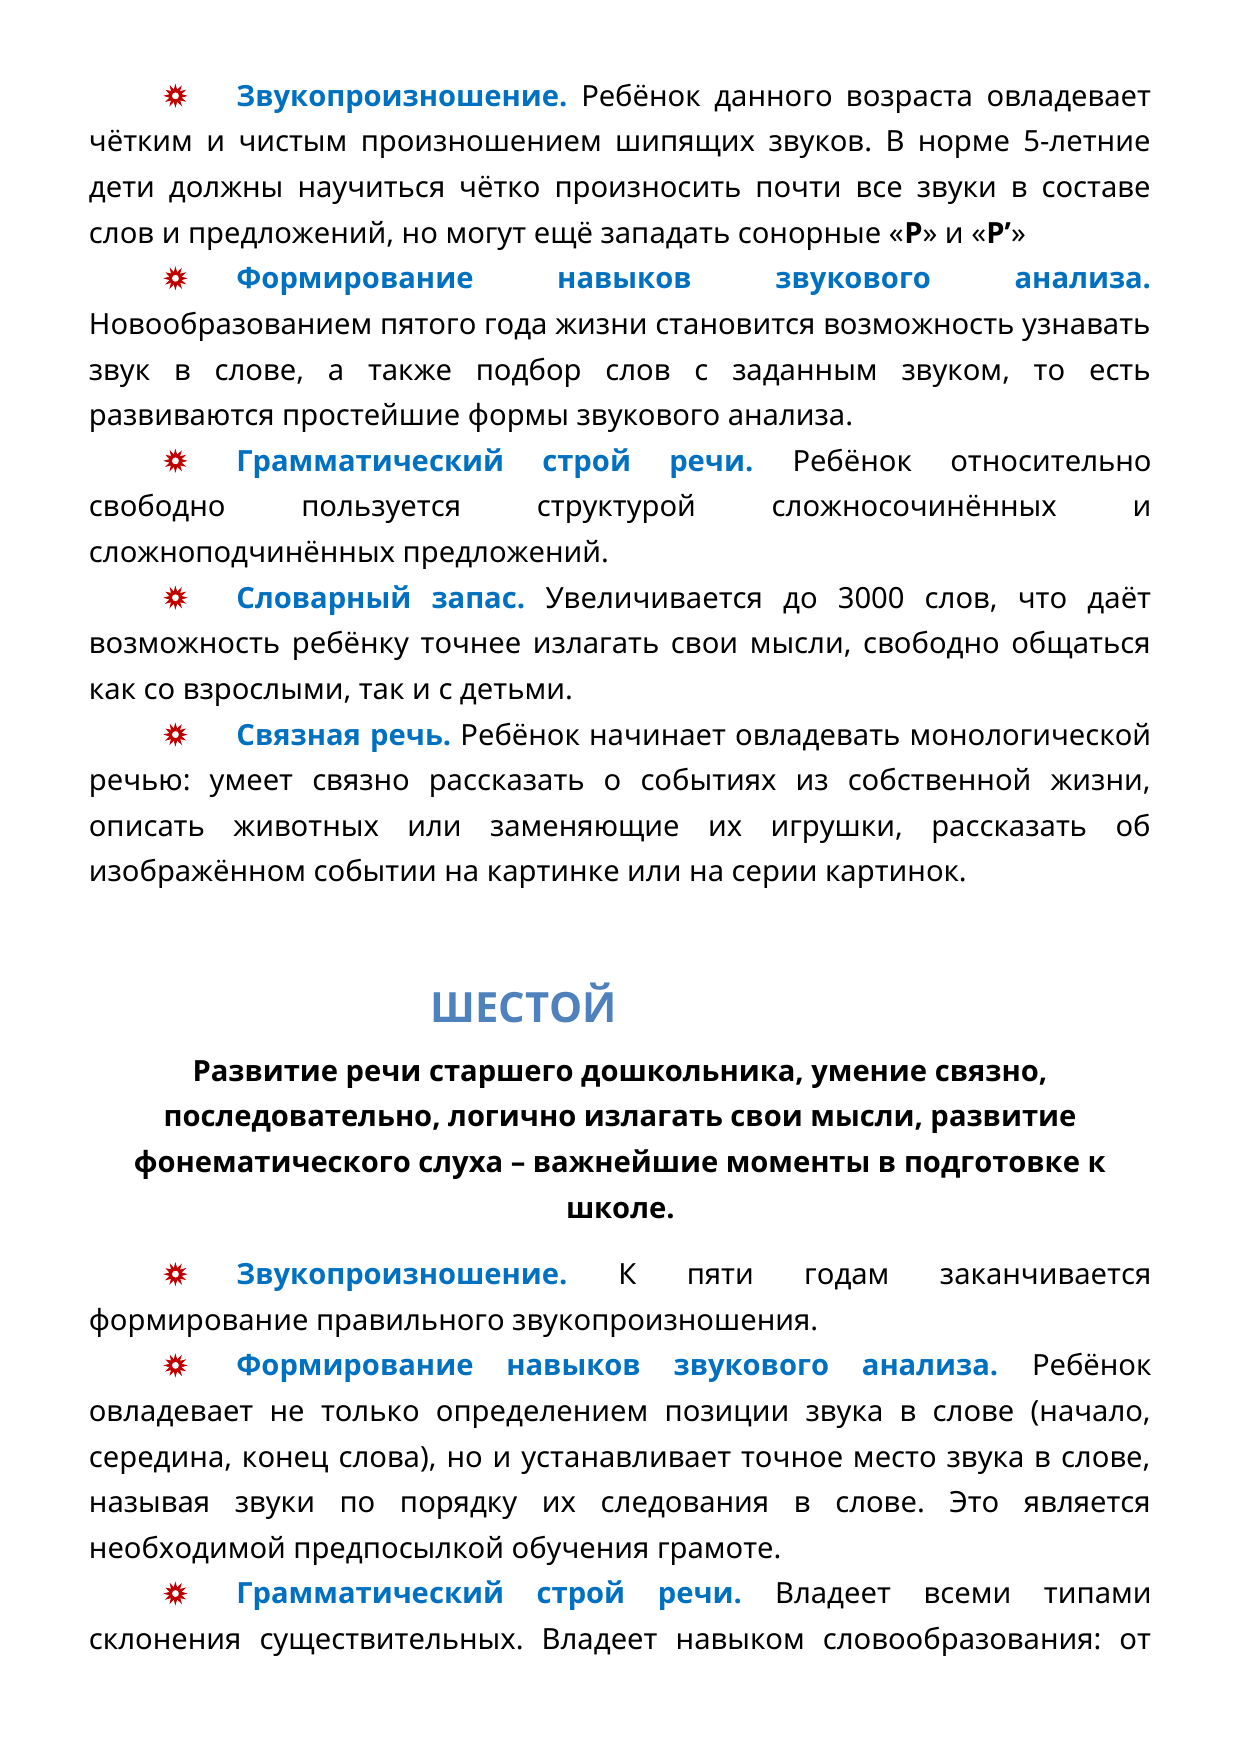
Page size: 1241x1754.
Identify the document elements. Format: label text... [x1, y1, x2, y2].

list Связная речь. Ребёнок начинает овладевать монологической речью: умеет связно рассказать о событиях из собственной жизни, описать животных или заменяющие их игрушки, рассказать об изображённом событии на картинке или на серии картинок. [89, 714, 1152, 890]
list Звукопроизношение. К пяти годам заканчивается формирование правильного звукопроизношения. [89, 1253, 1152, 1339]
list Формирование навыков звукового анализа. Новообразованием пятого года жизни становится возможность узнавать звук в слове, а также подбор слов с заданным звуком, то есть развиваются простейшие формы звукового анализа. [89, 257, 1152, 434]
text Развитие речи старшего дошкольника, умение связно, последовательно, логично излагать свои мысли, развитие фонематического слуха – важнейшие моменты в подготовке к школе. [89, 1050, 1152, 1227]
list Словарный запас. Увеличивается до 3000 слов, что даёт возможность ребёнку точнее излагать свои мысли, свободно общаться как со взрослыми, так и с детьми. [89, 577, 1152, 708]
list Грамматический строй речи. Ребёнок относительно свободно пользуется структурой сложносочинённых и сложноподчинённых предложений. [89, 440, 1152, 571]
list Формирование навыков звукового анализа. Ребёнок овладевает не только определением позиции звука в слове (начало, середина, конец слова), но и устанавливает точное место звука в слове, называя звуки по порядку их следования в слове. Это является необходимой предпосылкой обучения грамоте. [89, 1344, 1152, 1567]
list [89, 1573, 1152, 1658]
list Звукопроизношение. Ребёнок данного возраста овладевает чётким и чистым произношением шипящих звуков. В норме 5-летние дети должны научиться чётко произносить почти все звуки в составе слов и предложений, но могут ещё западать сонорные «Р» и «Р’» [89, 75, 1152, 252]
